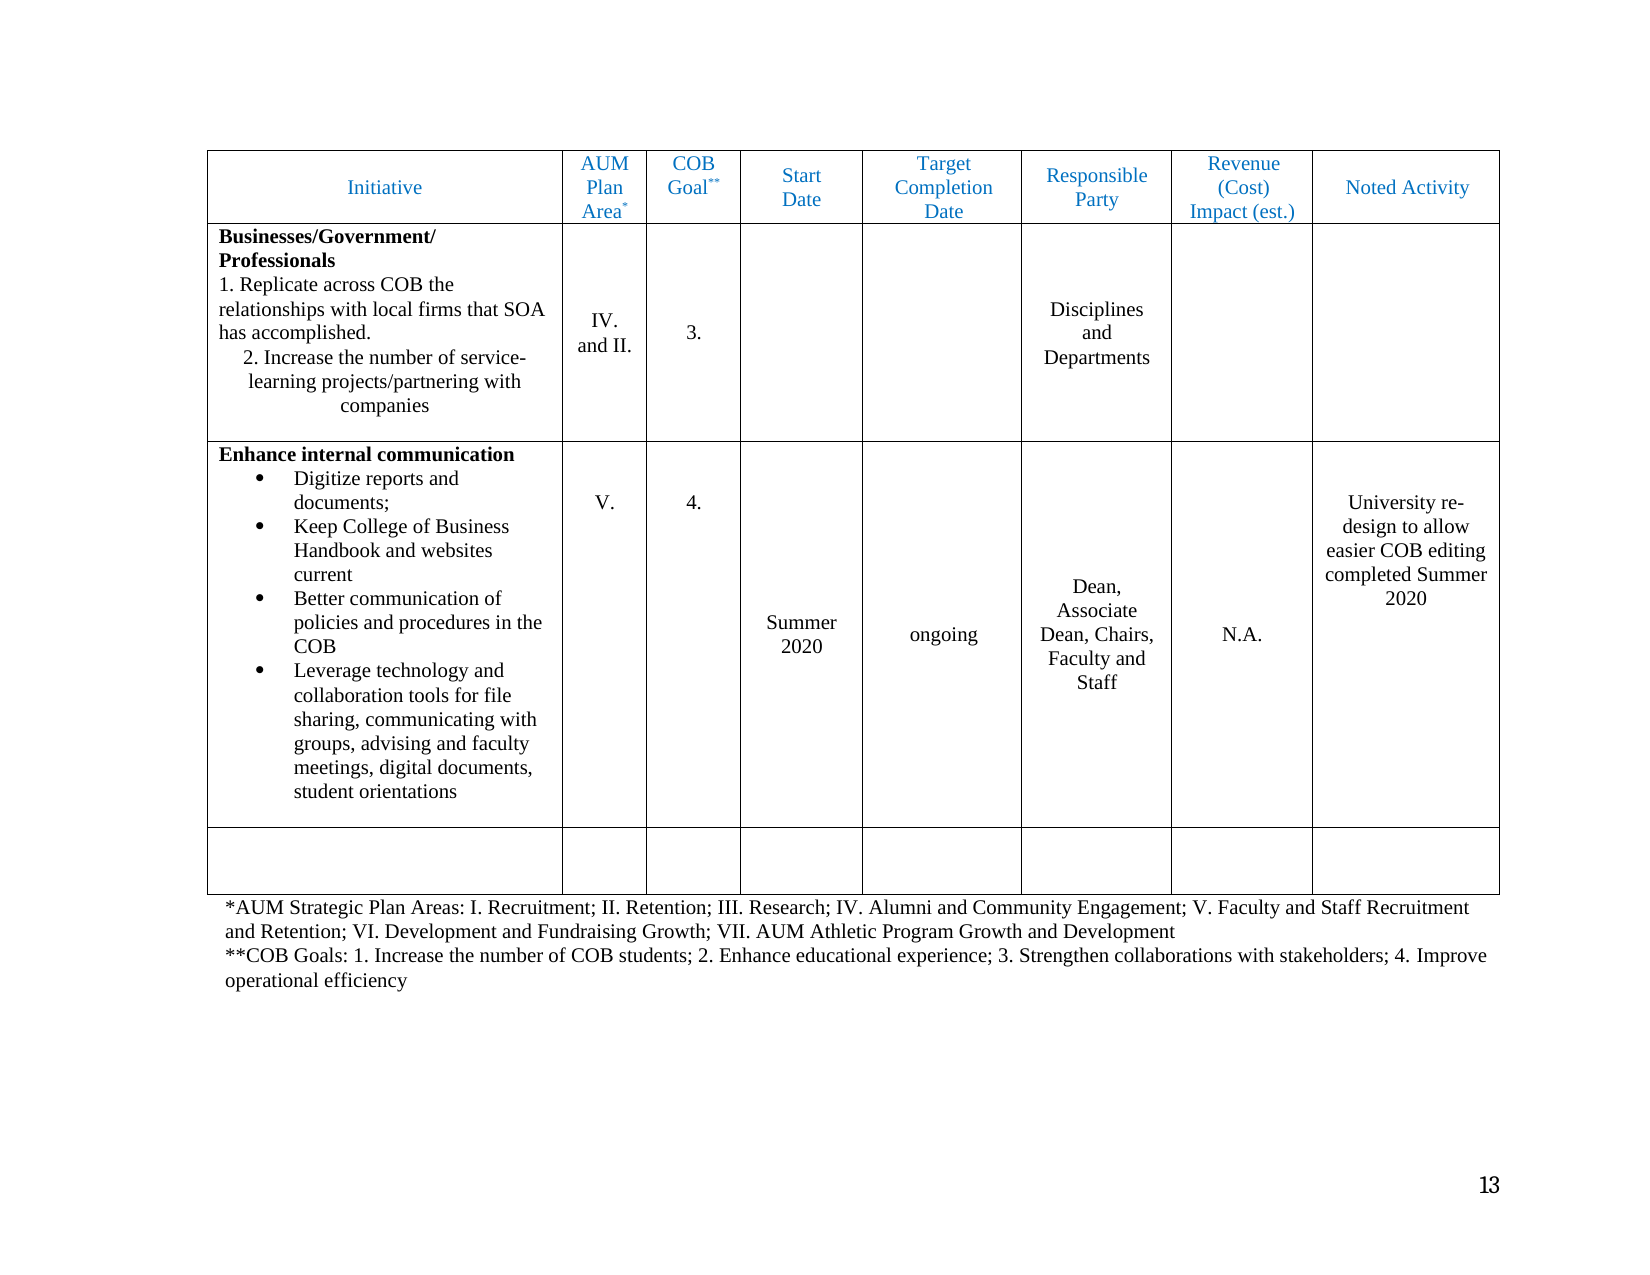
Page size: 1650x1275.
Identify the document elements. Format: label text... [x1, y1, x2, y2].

table_cell [863, 828, 1021, 894]
table_cell [647, 828, 740, 894]
table_cell V. [563, 442, 646, 827]
table_header Start Date [741, 151, 862, 223]
table_cell 4. [647, 442, 740, 827]
list *AUM Strategic Plan Areas: I. Recruitment; II. Retention; III. Research; IV. Alumni and Community Engagement; V. Faculty and Staff Recruitment and Retention; VI. Development and Fundraising Growth; VII. AUM Athletic Program Growth and Development [225, 895, 1500, 943]
table_cell [741, 224, 862, 441]
table_cell Summer 2020 [741, 442, 862, 827]
table_cell [208, 828, 562, 894]
table_cell [741, 828, 862, 894]
table_cell Enhance internal communication Digitize reports and documents; Keep College of Business Handbook and websites current Better communication of policies and procedures in the COB Leverage technology and collaboration tools for file sharing, communicating with groups, advising and faculty meetings, digital documents, student orientations [208, 442, 562, 827]
table_cell IV. and II. [563, 224, 646, 441]
table_cell Businesses/Government/ Professionals 1. Replicate across COB the relationships with local firms that SOA has accomplished. 2. Increase the number of service-learning projects/partnering with companies [208, 224, 562, 441]
table_cell N.A. [1172, 442, 1312, 827]
table_cell [1172, 828, 1312, 894]
table_cell University re-design to allow easier COB editing completed Summer 2020 [1313, 442, 1499, 827]
table_header Target Completion Date [863, 151, 1021, 223]
table_cell [1313, 828, 1499, 894]
table_cell 3. [647, 224, 740, 441]
table_header COB Goal** [647, 151, 740, 223]
table_header Responsible Party [1022, 151, 1171, 223]
table_cell [1172, 224, 1312, 441]
list **COB Goals: 1. Increase the number of COB students; 2. Enhance educational experience; 3. Strengthen collaborations with stakeholders; 4. Improve operational efficiency [225, 943, 1500, 992]
table_header Revenue (Cost) Impact (est.) [1172, 151, 1312, 223]
table_cell Dean, Associate Dean, Chairs, Faculty and Staff [1022, 442, 1171, 827]
table_header Initiative [208, 151, 562, 223]
table_cell [563, 828, 646, 894]
table_cell [1313, 224, 1499, 441]
table_cell [1022, 828, 1171, 894]
table_cell ongoing [863, 442, 1021, 827]
table_cell [863, 224, 1021, 441]
table_cell Disciplines and Departments [1022, 224, 1171, 441]
table_header AUM Plan Area* [563, 151, 646, 223]
table_header Noted Activity [1313, 151, 1499, 223]
